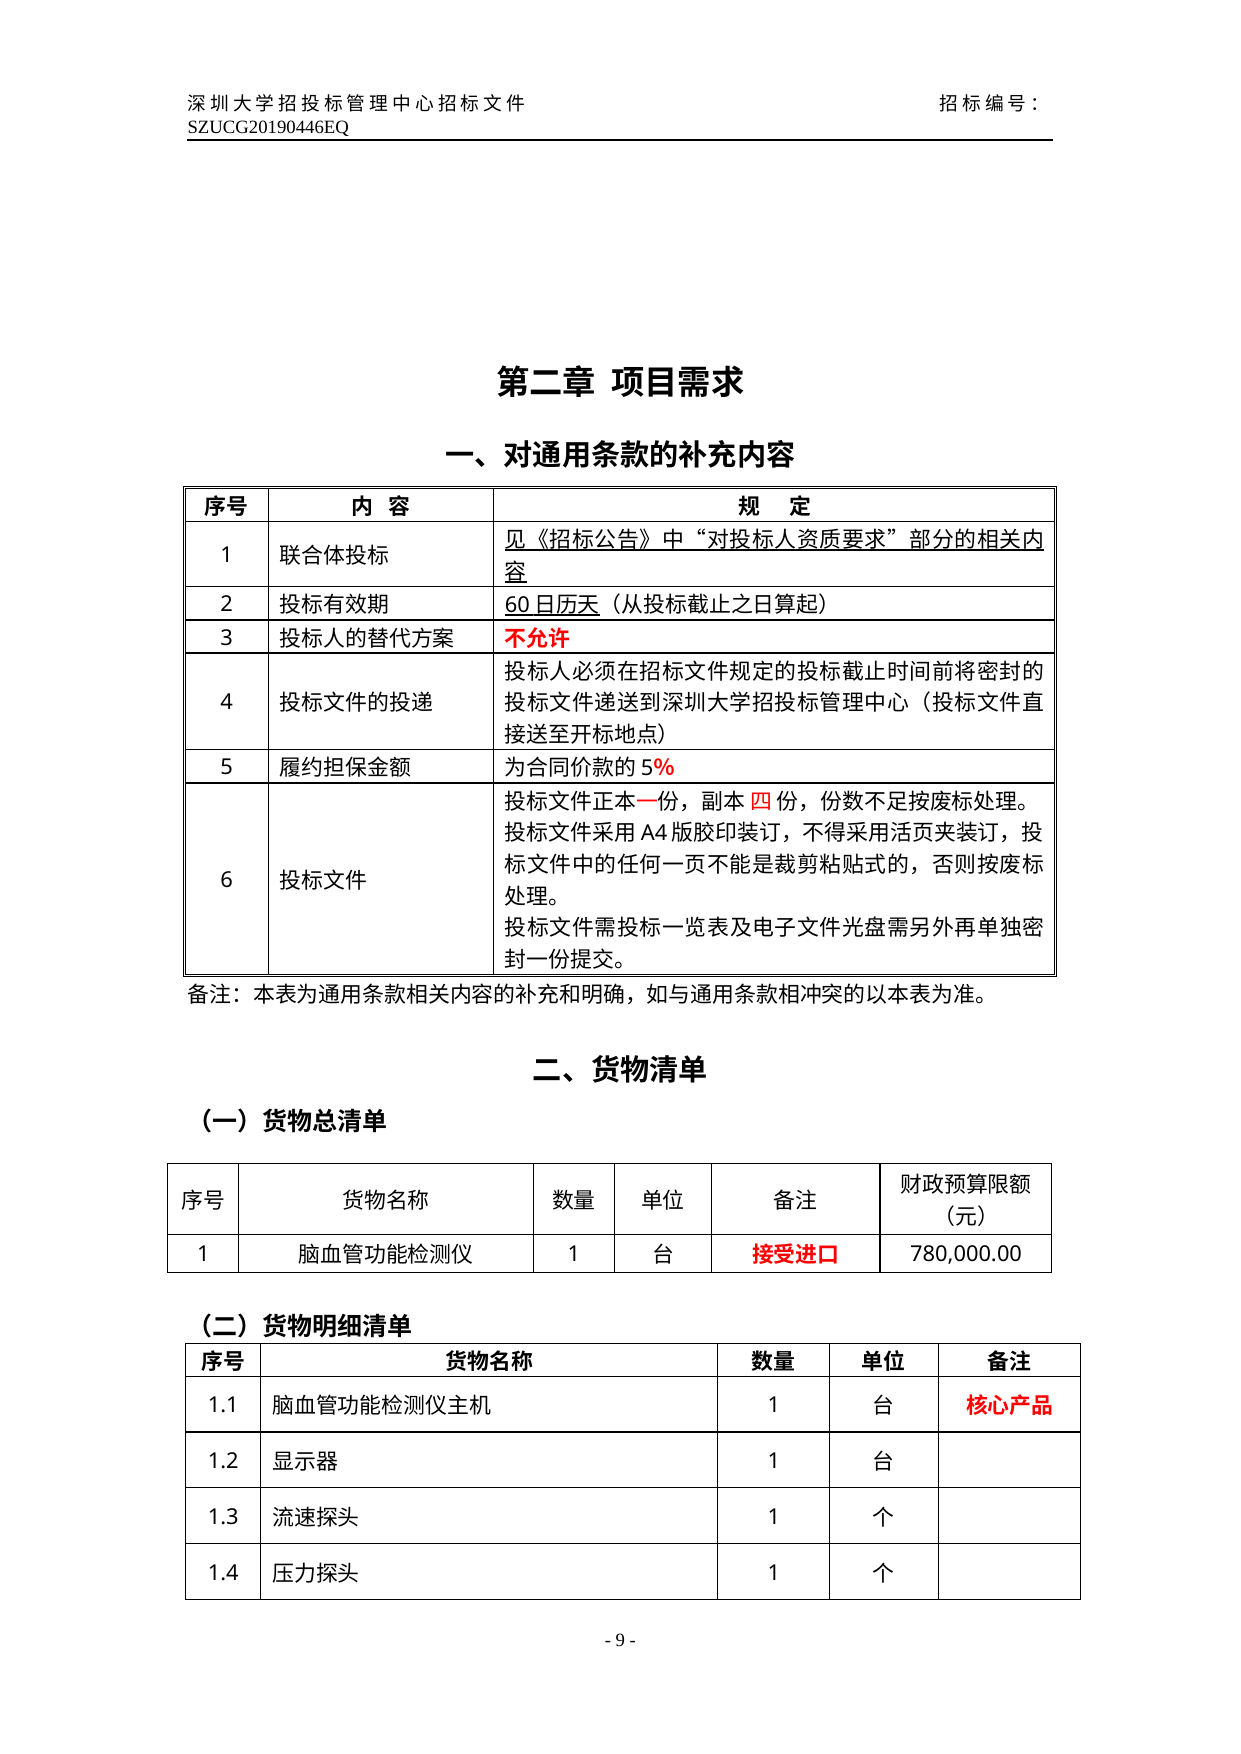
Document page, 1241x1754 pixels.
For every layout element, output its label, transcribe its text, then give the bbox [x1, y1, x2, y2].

table_cell 1.3 [186, 1488, 260, 1543]
table_header 数量 [534, 1164, 614, 1233]
table_cell 3 [186, 621, 268, 652]
table_cell 2 [186, 587, 268, 619]
table_header 规 定 [494, 489, 1054, 521]
table_cell 1 [718, 1544, 829, 1599]
table_header 数量 [718, 1344, 829, 1376]
table_cell 投标人的替代方案 [269, 621, 493, 652]
text （一）货物总清单 [187, 1101, 1053, 1137]
table_header 序号 [168, 1164, 238, 1233]
table_header 单位 [615, 1164, 711, 1233]
table_cell 1 [718, 1488, 829, 1543]
table_cell 不允许 [494, 621, 1054, 652]
table_cell [939, 1433, 1080, 1487]
table_cell 台 [830, 1377, 938, 1431]
table_cell 台 [830, 1433, 938, 1487]
table_cell 1 [186, 522, 268, 586]
subtitle 二、货物清单 [187, 1046, 1053, 1088]
table_cell 1 [718, 1433, 829, 1487]
table_cell 个 [830, 1488, 938, 1543]
table_cell 6 [186, 784, 268, 974]
table_cell [939, 1544, 1080, 1599]
subtitle 一、对通用条款的补充内容 [187, 431, 1053, 473]
table_cell 流速探头 [261, 1488, 717, 1543]
table_cell [939, 1488, 1080, 1543]
table_cell 60日历天（从投标截止之日算起） [494, 587, 1054, 619]
table_cell 1.4 [186, 1544, 260, 1599]
table_header 序号 [186, 1344, 260, 1376]
table_cell 1 [168, 1235, 238, 1272]
table_cell 脑血管功能检测仪 [239, 1235, 533, 1272]
table_cell 脑血管功能检测仪主机 [261, 1377, 717, 1431]
table_header 单位 [830, 1344, 938, 1376]
table_cell 投标文件 [269, 784, 493, 974]
table_cell 核心产品 [939, 1377, 1080, 1431]
table_cell 投标有效期 [269, 587, 493, 619]
table_header 内 容 [269, 489, 493, 521]
table_cell 1 [718, 1377, 829, 1431]
text （二）货物明细清单 [187, 1307, 1053, 1343]
table_cell 个 [830, 1544, 938, 1599]
table_cell 投标人必须在招标文件规定的投标截止时间前将密封的投标文件递送到深圳大学招投标管理中心（投标文件直接送至开标地点） [494, 654, 1054, 749]
table_cell 接受进口 [712, 1235, 879, 1272]
table_cell 台 [615, 1235, 711, 1272]
table_header 货物名称 [239, 1164, 533, 1233]
table_cell 1 [534, 1235, 614, 1272]
table_header 备注 [939, 1344, 1080, 1376]
table_cell 1.2 [186, 1433, 260, 1487]
table_header 财政预算限额（元） [881, 1164, 1051, 1233]
table_cell 为合同价款的 5％ [494, 750, 1054, 782]
table_cell 联合体投标 [269, 522, 493, 586]
table_cell 显示器 [261, 1433, 717, 1487]
table_cell 履约担保金额 [269, 750, 493, 782]
table_cell 压力探头 [261, 1544, 717, 1599]
table_cell 投标文件正本一份，副本 四 份，份数不足按废标处理。 投标文件采用A4版胶印装订，不得采用活页夹装订，投标文件中的任何一页不能是裁剪粘贴式的，否则按废标处理。 投标文件需投标一览表及电子文件光盘需另外再单独密封一份提交。 [494, 784, 1054, 974]
table_cell 5 [186, 750, 268, 782]
table_cell 见《招标公告》中“对投标人资质要求”部分的相关内容 [494, 522, 1054, 586]
table_cell 投标文件的投递 [269, 654, 493, 749]
table_cell 4 [186, 654, 268, 749]
table_header 货物名称 [261, 1344, 717, 1376]
table_cell 1.1 [186, 1377, 260, 1431]
table_header 序号 [186, 489, 268, 521]
text 备注：本表为通用条款相关内容的补充和明确，如与通用条款相冲突的以本表为准。 [187, 977, 1053, 1008]
subtitle 第二章 项目需求 [187, 356, 1053, 404]
table_header 备注 [712, 1164, 879, 1233]
table_cell 780,000.00 [881, 1235, 1051, 1272]
